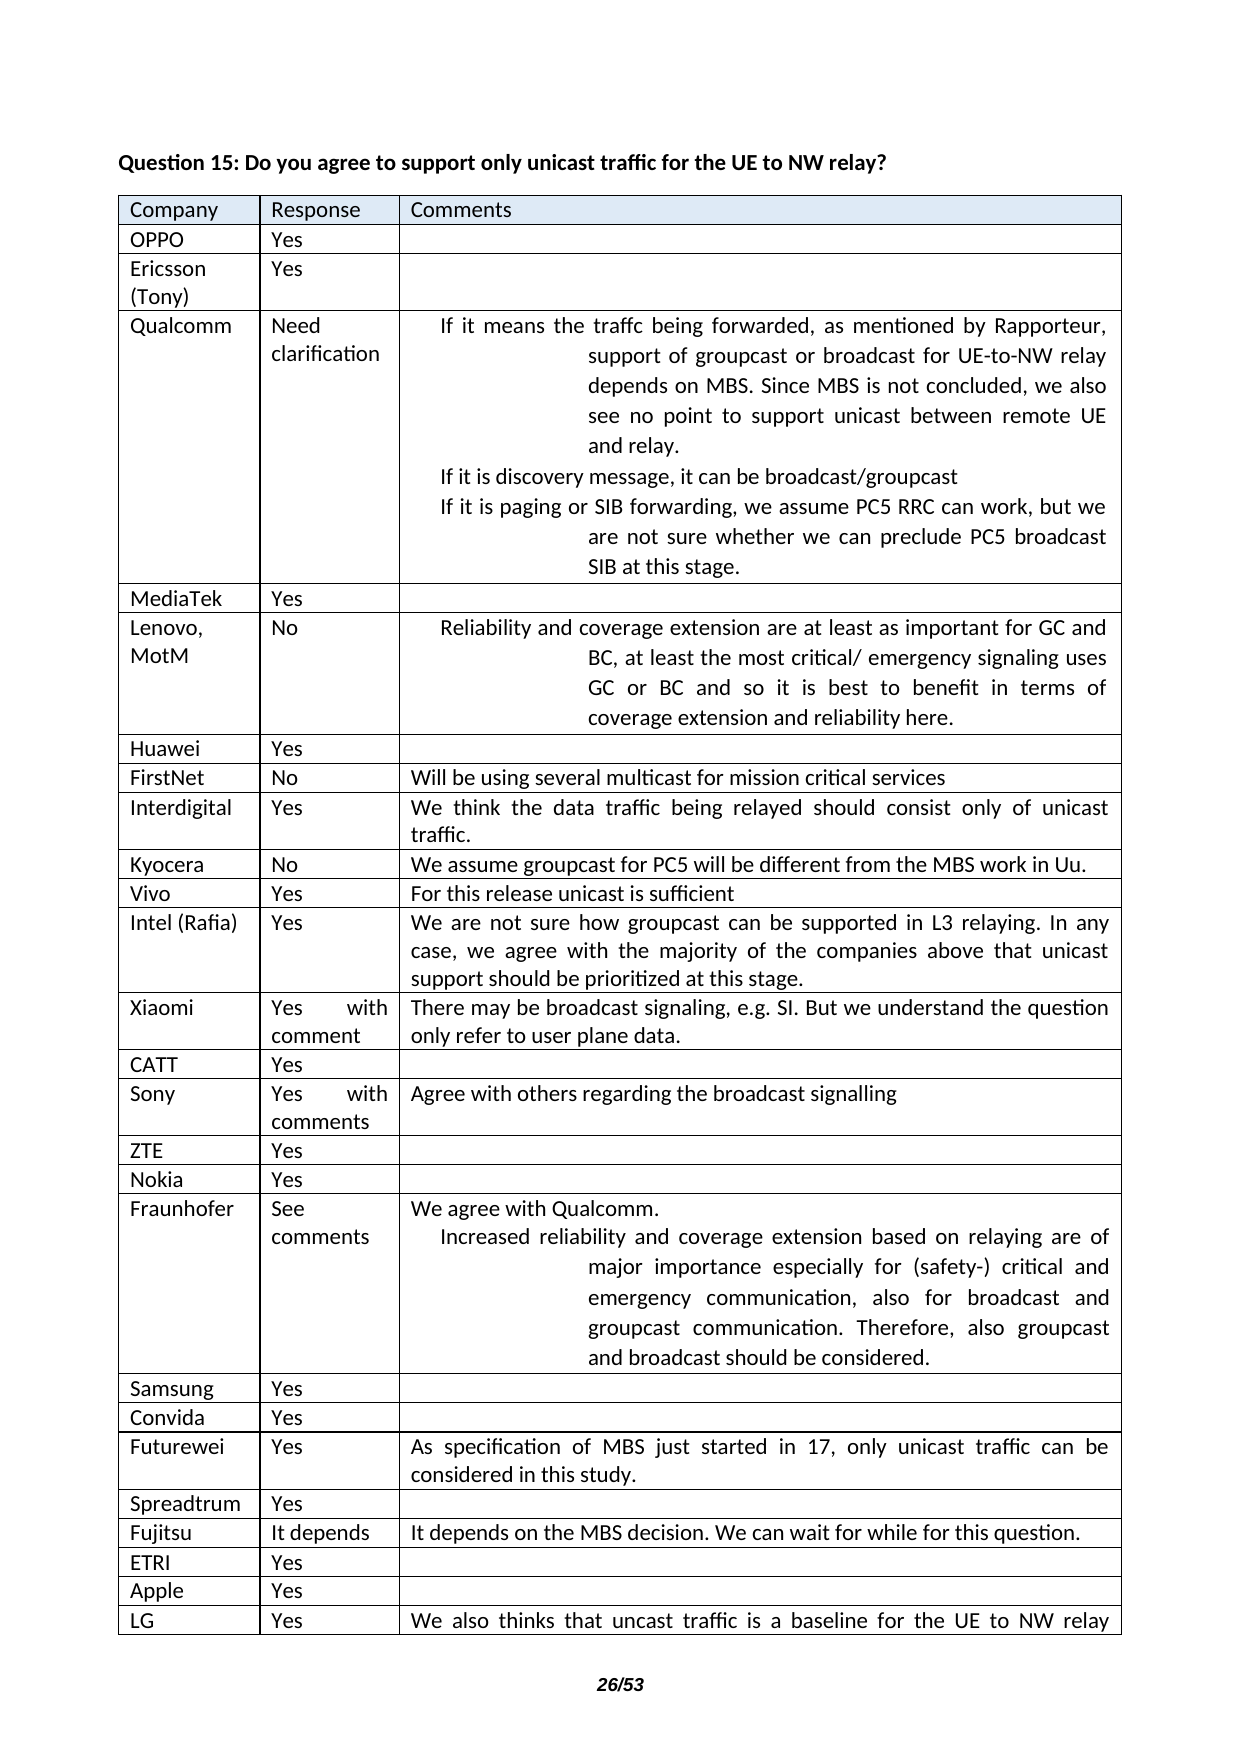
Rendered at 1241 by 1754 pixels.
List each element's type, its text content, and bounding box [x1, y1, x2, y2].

table_cell [119, 1519, 259, 1547]
table_cell [400, 1577, 1121, 1605]
table_cell [261, 879, 399, 907]
table_cell [400, 1403, 1121, 1431]
table_cell [119, 584, 259, 612]
table_cell [261, 908, 399, 992]
table_cell [261, 735, 399, 762]
table_cell [400, 613, 1121, 733]
table_cell [400, 993, 1121, 1049]
table_cell [261, 225, 399, 253]
table_cell [400, 908, 1121, 992]
table_cell [261, 1433, 399, 1488]
table_cell [400, 254, 1121, 310]
table_cell [400, 793, 1121, 849]
table_cell [119, 311, 259, 583]
table_cell [400, 584, 1121, 612]
table_cell [400, 1136, 1121, 1164]
table_cell [261, 584, 399, 612]
table_cell [400, 1519, 1121, 1547]
table_cell [261, 850, 399, 878]
table_cell [400, 1490, 1121, 1517]
table_cell [261, 1548, 399, 1576]
table_cell [119, 1577, 259, 1605]
table_cell [400, 225, 1121, 253]
table_cell [400, 1548, 1121, 1576]
table_header Response [261, 196, 399, 224]
table_cell [261, 764, 399, 792]
table_cell [261, 1165, 399, 1193]
table_cell [400, 1374, 1121, 1402]
table_cell [119, 1165, 259, 1193]
table_cell [119, 1374, 259, 1402]
table_cell [119, 613, 259, 733]
table_cell [261, 311, 399, 583]
table_cell [261, 1136, 399, 1164]
table_cell [261, 1577, 399, 1605]
table_cell [119, 850, 259, 878]
table_cell [119, 1194, 259, 1373]
table_cell [119, 1136, 259, 1164]
table_cell [261, 1374, 399, 1402]
table_cell [400, 1079, 1121, 1135]
table_cell [261, 993, 399, 1049]
table_cell [261, 1194, 399, 1373]
table_cell [261, 1403, 399, 1431]
table_cell [119, 735, 259, 762]
table_cell [400, 311, 1121, 583]
table_cell [400, 1433, 1121, 1488]
table_cell [119, 254, 259, 310]
table_cell [261, 1079, 399, 1135]
table_cell [119, 1079, 259, 1135]
table_cell [261, 254, 399, 310]
table_cell [119, 1606, 259, 1634]
table_cell [400, 764, 1121, 792]
table_cell [261, 1606, 399, 1634]
table_cell [400, 1194, 1121, 1373]
table_cell [119, 993, 259, 1049]
table_cell [261, 1519, 399, 1547]
table_header Comments [400, 196, 1121, 224]
text Question 15: Do you agree to support only unicast traffic for the UE to NW relay? [118, 148, 1122, 176]
table_cell [119, 908, 259, 992]
table_cell [119, 225, 259, 253]
table_cell [400, 879, 1121, 907]
table_cell [400, 1050, 1121, 1078]
table_cell [119, 764, 259, 792]
table_cell [261, 793, 399, 849]
table_cell [400, 850, 1121, 878]
table_cell [119, 1403, 259, 1431]
table_cell [400, 1606, 1121, 1634]
table_cell [400, 1165, 1121, 1193]
table_cell [119, 1433, 259, 1488]
table_header Company [119, 196, 259, 224]
table_cell [261, 1490, 399, 1517]
table_cell [119, 793, 259, 849]
table_cell [119, 1050, 259, 1078]
table_cell [261, 613, 399, 733]
table_cell [261, 1050, 399, 1078]
table_cell [119, 879, 259, 907]
table_cell [400, 735, 1121, 762]
table_cell [119, 1490, 259, 1517]
table_cell [119, 1548, 259, 1576]
